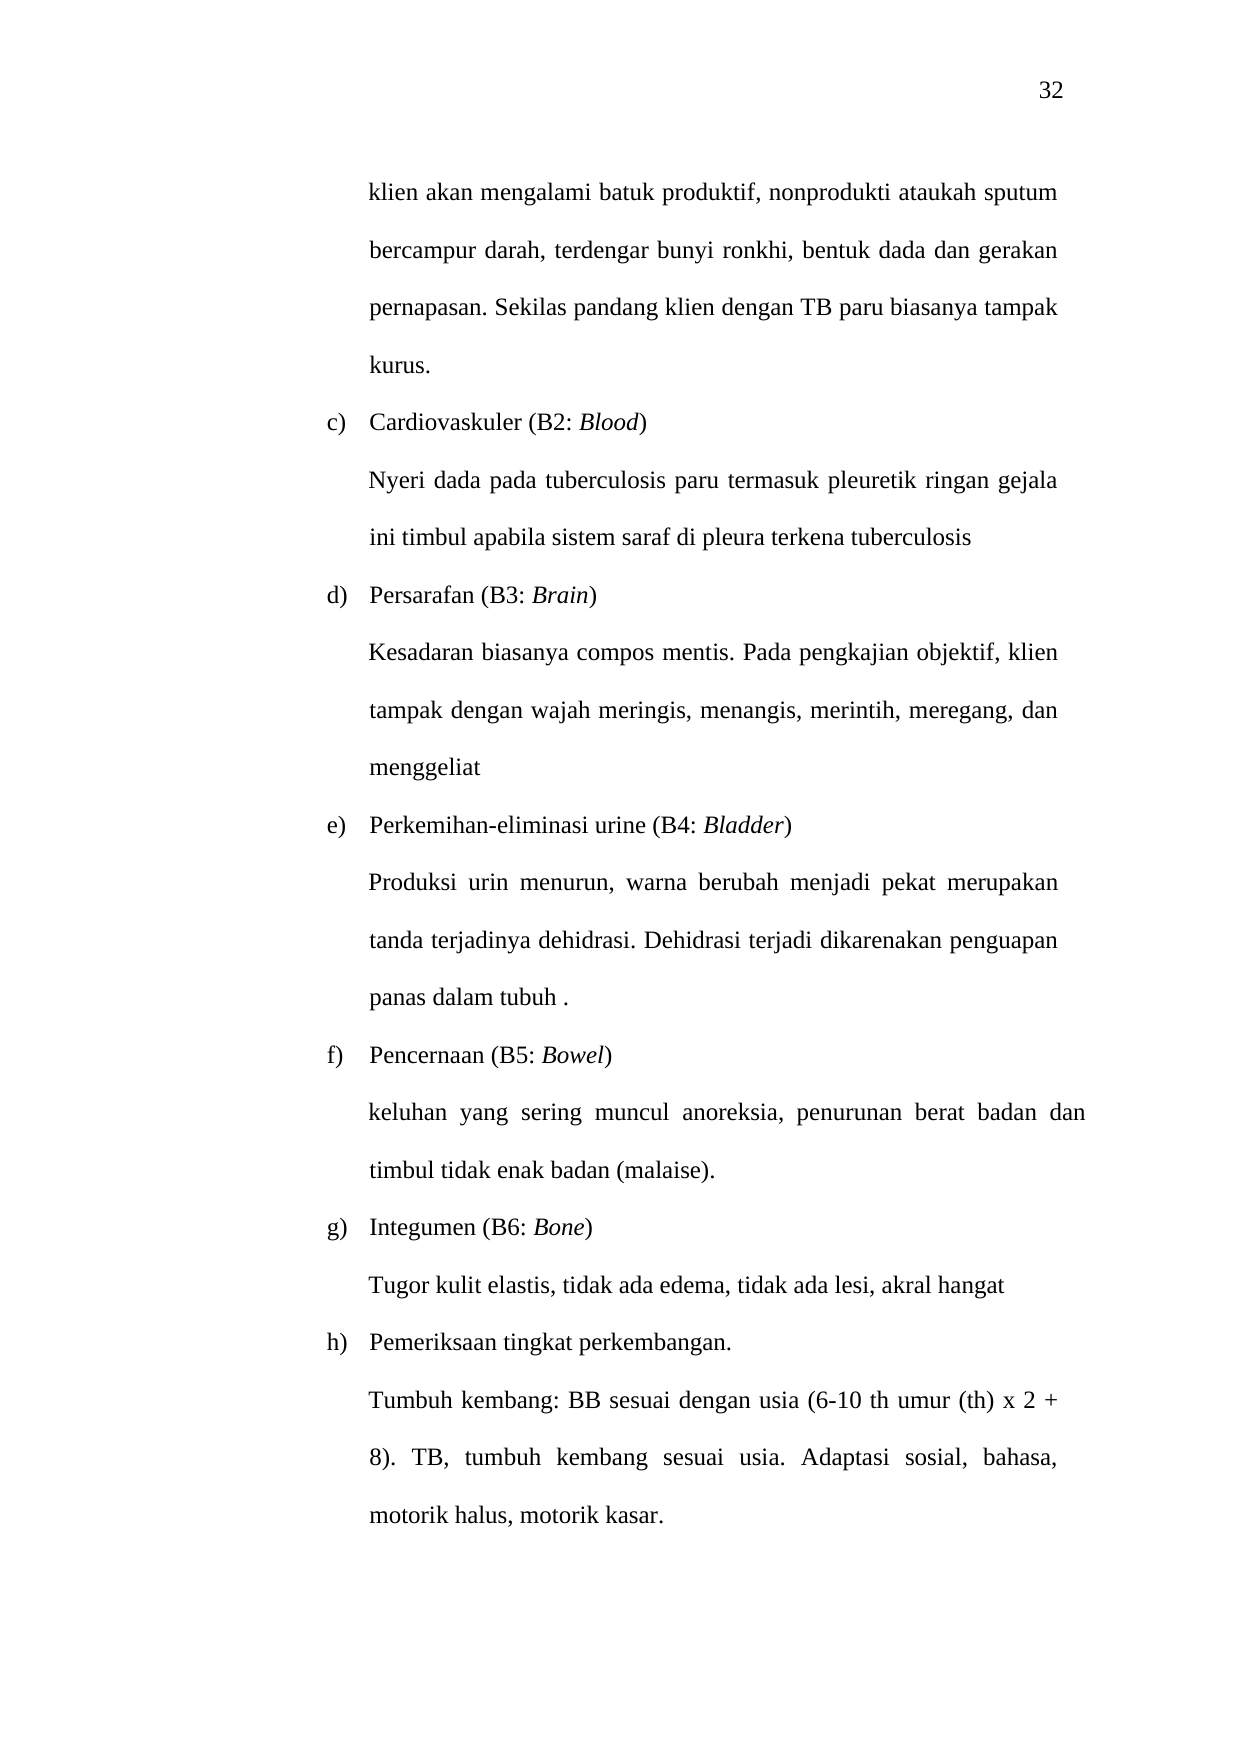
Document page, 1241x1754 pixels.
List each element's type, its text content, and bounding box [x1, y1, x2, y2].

list Pemeriksaan tingkat perkembangan. [327, 1327, 1086, 1356]
text Nyeri dada pada tuberculosis paru termasuk pleuretik ringan gejala ini timbul apabila sistem saraf di pleura terkena tuberculosis [368, 465, 1058, 551]
text Tugor kulit elastis, tidak ada edema, tidak ada lesi, akral hangat [368, 1270, 1086, 1298]
text Kesadaran biasanya compos mentis. Pada pengkajian objektif, klien tampak dengan wajah meringis, menangis, merintih, meregang, dan menggeliat [368, 637, 1058, 781]
text klien akan mengalami batuk produktif, nonprodukti ataukah sputum bercampur darah, terdengar bunyi ronkhi, bentuk dada dan gerakan pernapasan. Sekilas pandang klien dengan TB paru biasanya tampak kurus. [368, 177, 1058, 378]
text keluhan yang sering muncul anoreksia, penurunan berat badan dan timbul tidak enak badan (malaise). [368, 1097, 1086, 1183]
text Produksi urin menurun, warna berubah menjadi pekat merupakan tanda terjadinya dehidrasi. Dehidrasi terjadi dikarenakan penguapan panas dalam tubuh . [368, 867, 1058, 1011]
text Tumbuh kembang: BB sesuai dengan usia (6-10 th umur (th) x 2 + 8). TB, tumbuh kembang sesuai usia. Adaptasi sosial, bahasa, motorik halus, motorik kasar. [368, 1385, 1059, 1528]
list Persarafan (B3: Brain) [327, 580, 1086, 608]
list Integumen (B6: Bone) [327, 1212, 1086, 1241]
list Cardiovaskuler (B2: Blood) [327, 407, 1086, 436]
list Pencernaan (B5: Bowel) [327, 1040, 1086, 1068]
list Perkemihan-eliminasi urine (B4: Bladder) [327, 810, 1086, 838]
